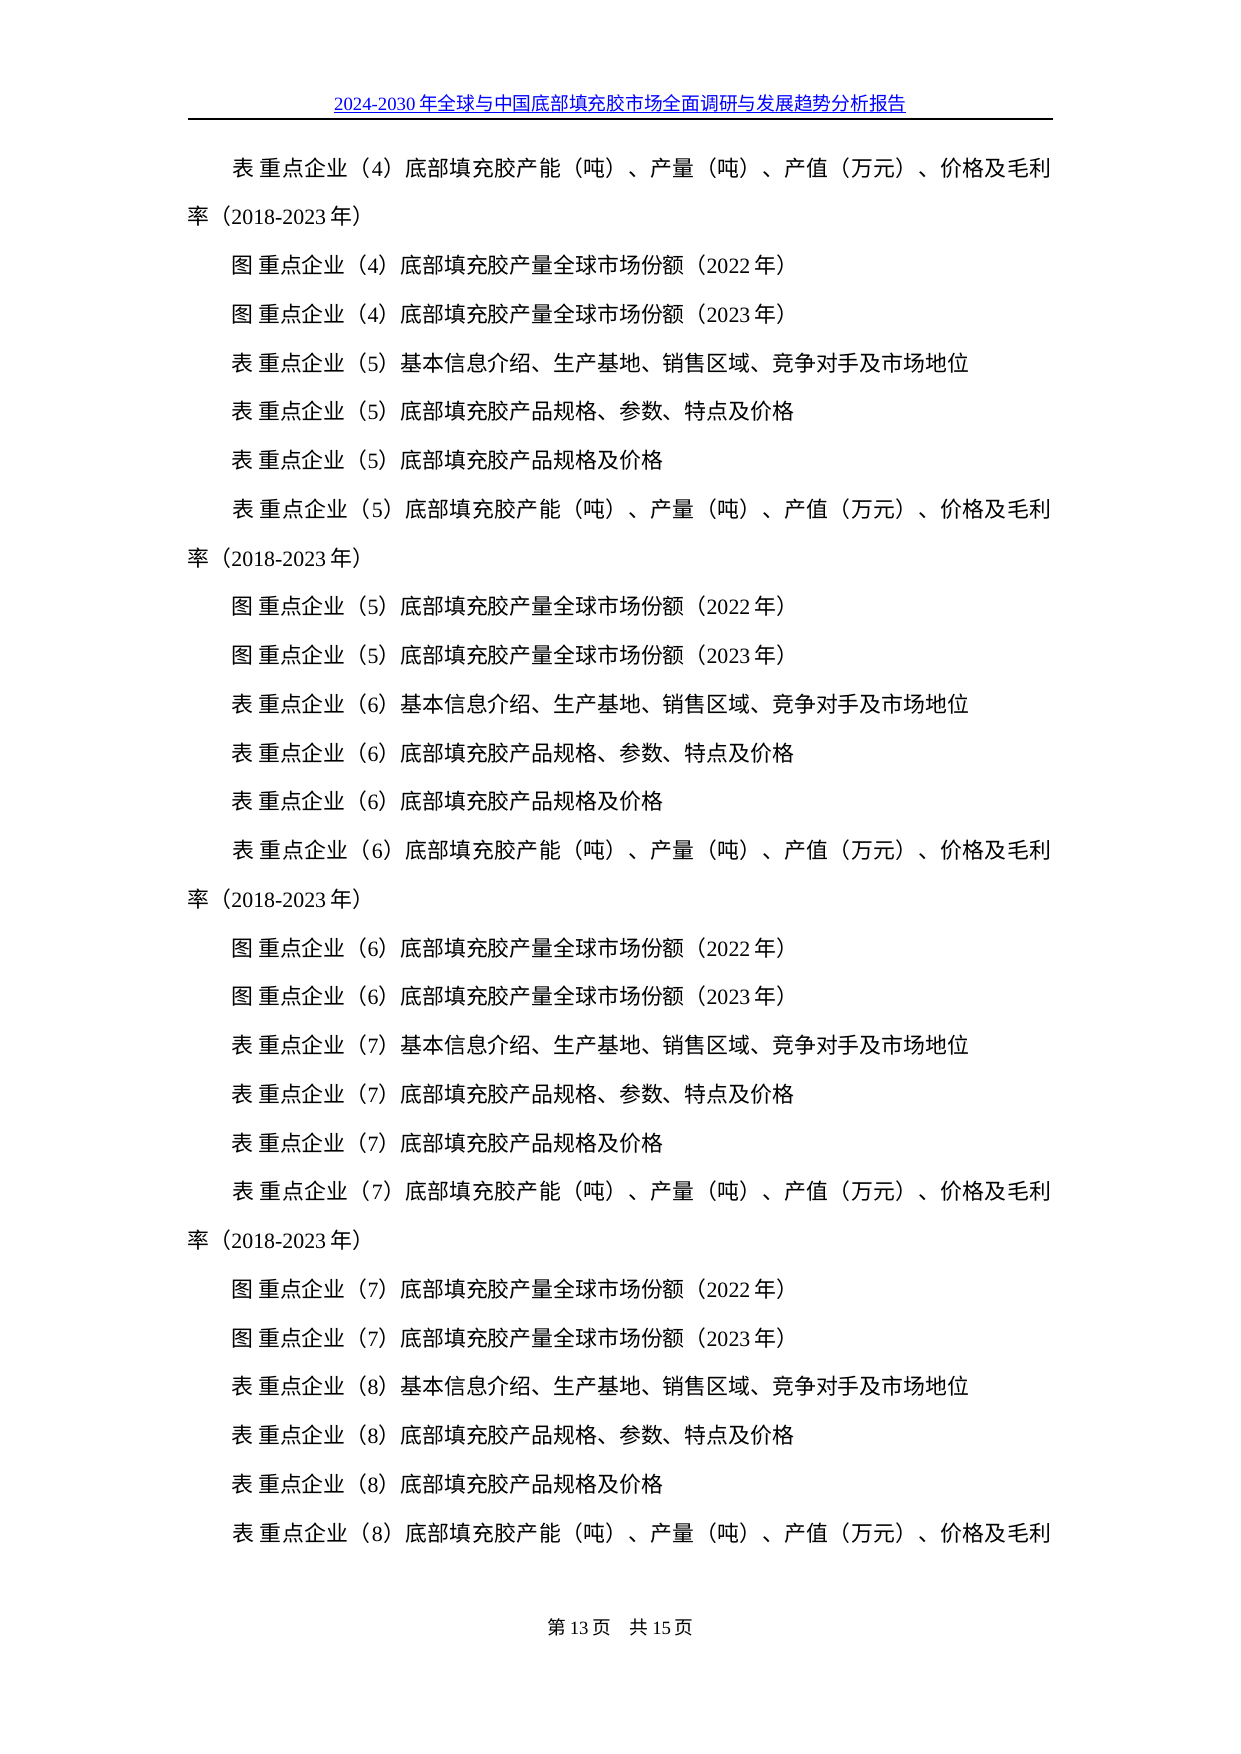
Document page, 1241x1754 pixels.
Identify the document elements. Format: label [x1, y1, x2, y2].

text [187, 150, 1053, 1548]
